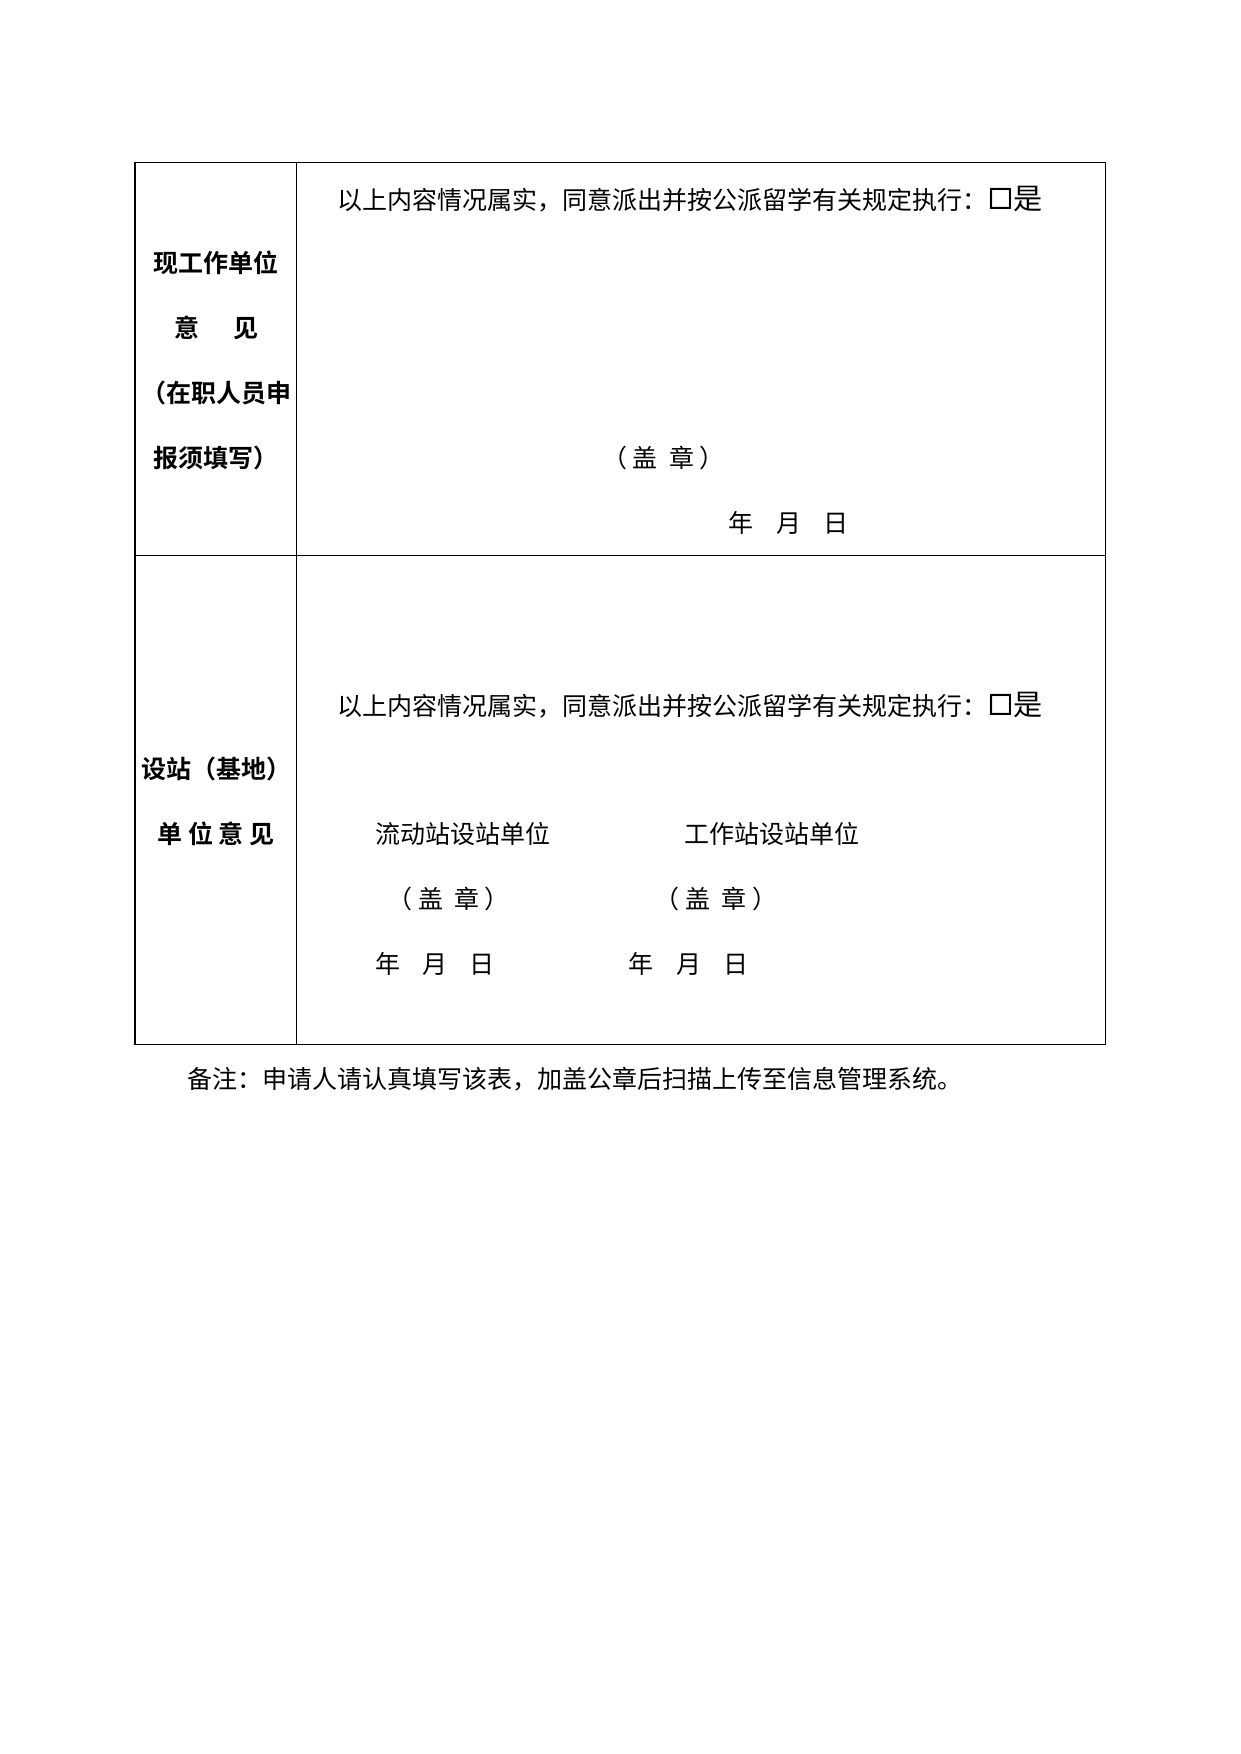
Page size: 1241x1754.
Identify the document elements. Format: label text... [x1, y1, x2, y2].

table_cell 以上内容情况属实，同意派出并按公派留学有关规定执行：是 流动站设站单位 工作站设站单位 （ 盖 章 ） （ 盖 章 ） 年 月 日 年 月 日 [297, 556, 1105, 1044]
table_cell 现工作单位 意 见 （在职人员申报须填写） [136, 163, 296, 555]
table_cell 设站（基地）单 位 意 见 [136, 556, 296, 1044]
text 备注：申请人请认真填写该表，加盖公章后扫描上传至信息管理系统。 [187, 1045, 1053, 1110]
table_cell 以上内容情况属实，同意派出并按公派留学有关规定执行：是 （ 盖 章 ） 年 月 日 [297, 163, 1105, 555]
